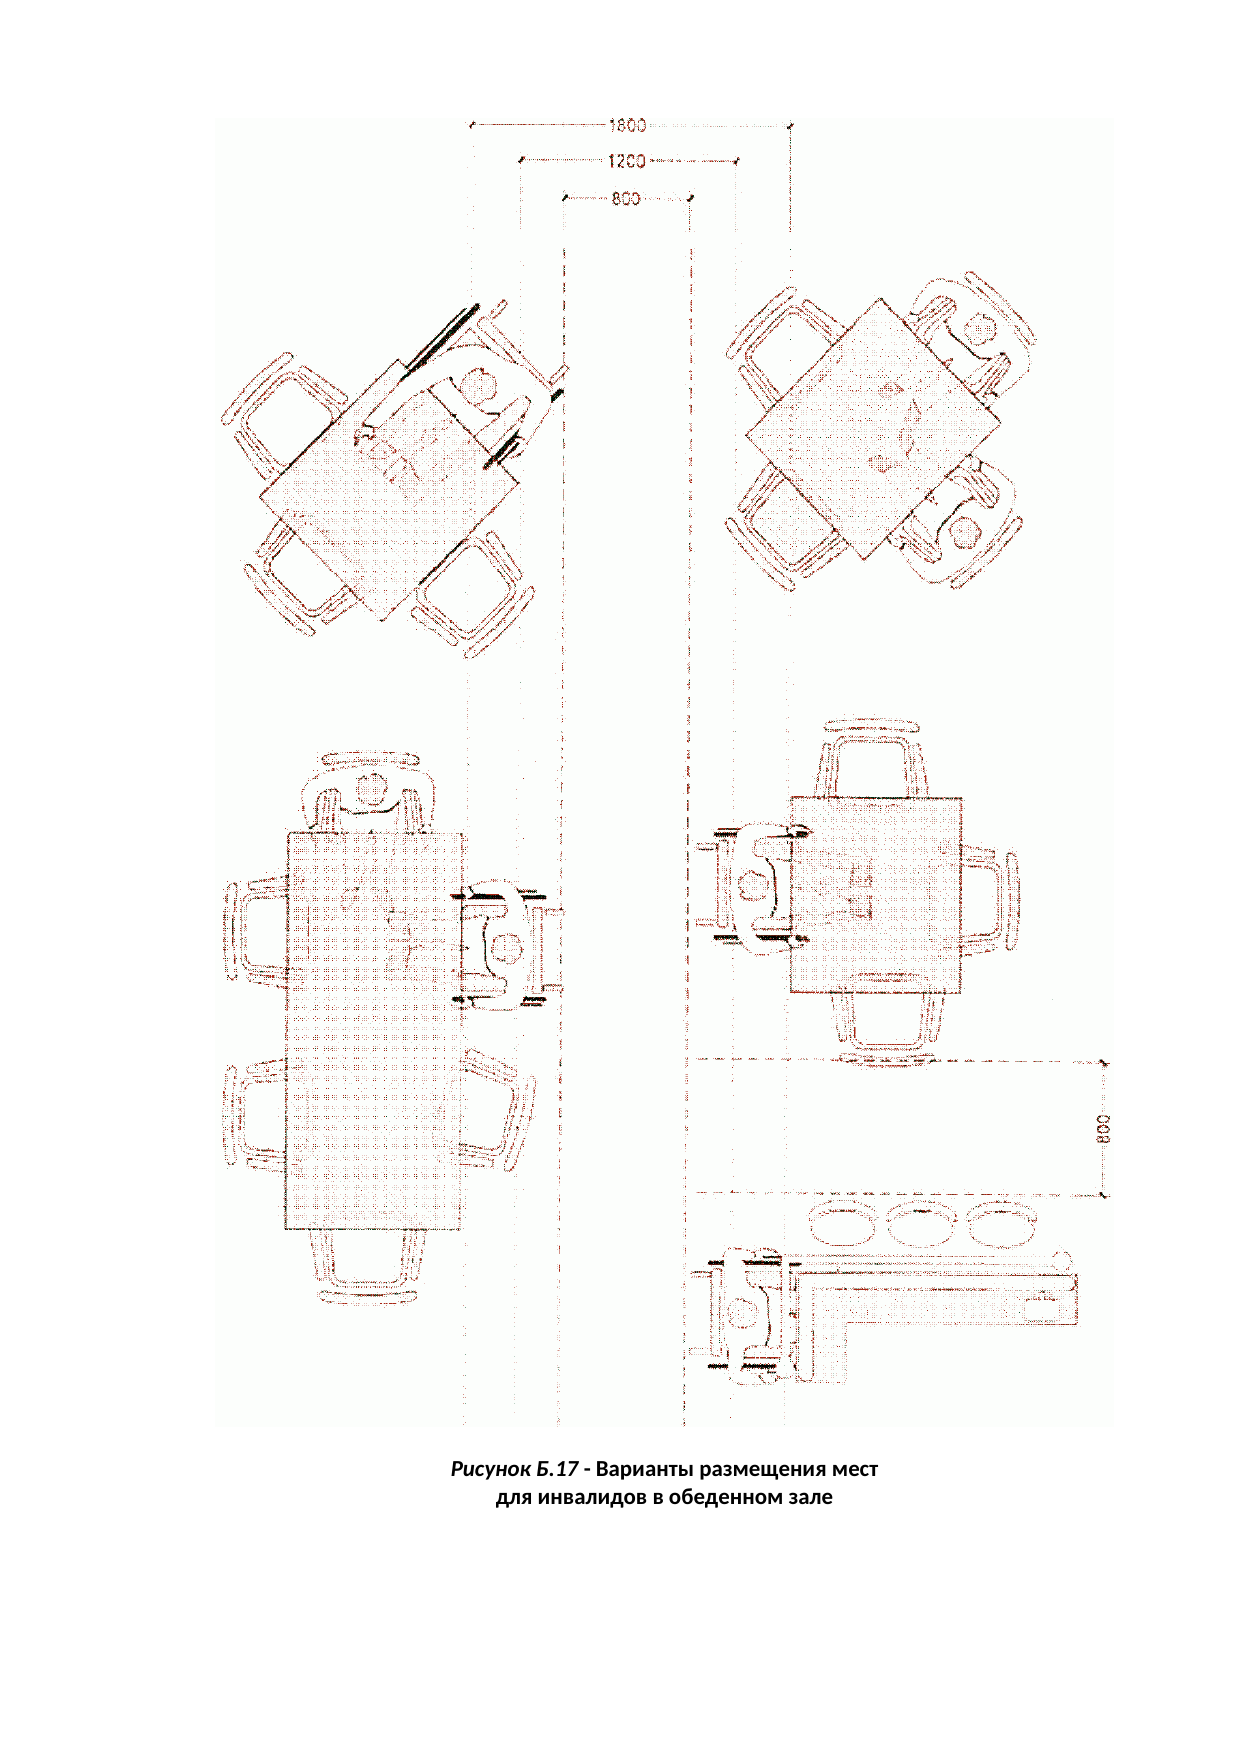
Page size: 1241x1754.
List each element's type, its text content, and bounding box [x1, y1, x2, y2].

text для инвалидов в обеденном зале [177, 1482, 1152, 1510]
picture [215, 118, 1114, 1427]
text Рисунок Б.17 - Варианты размещения мест [177, 1454, 1152, 1482]
